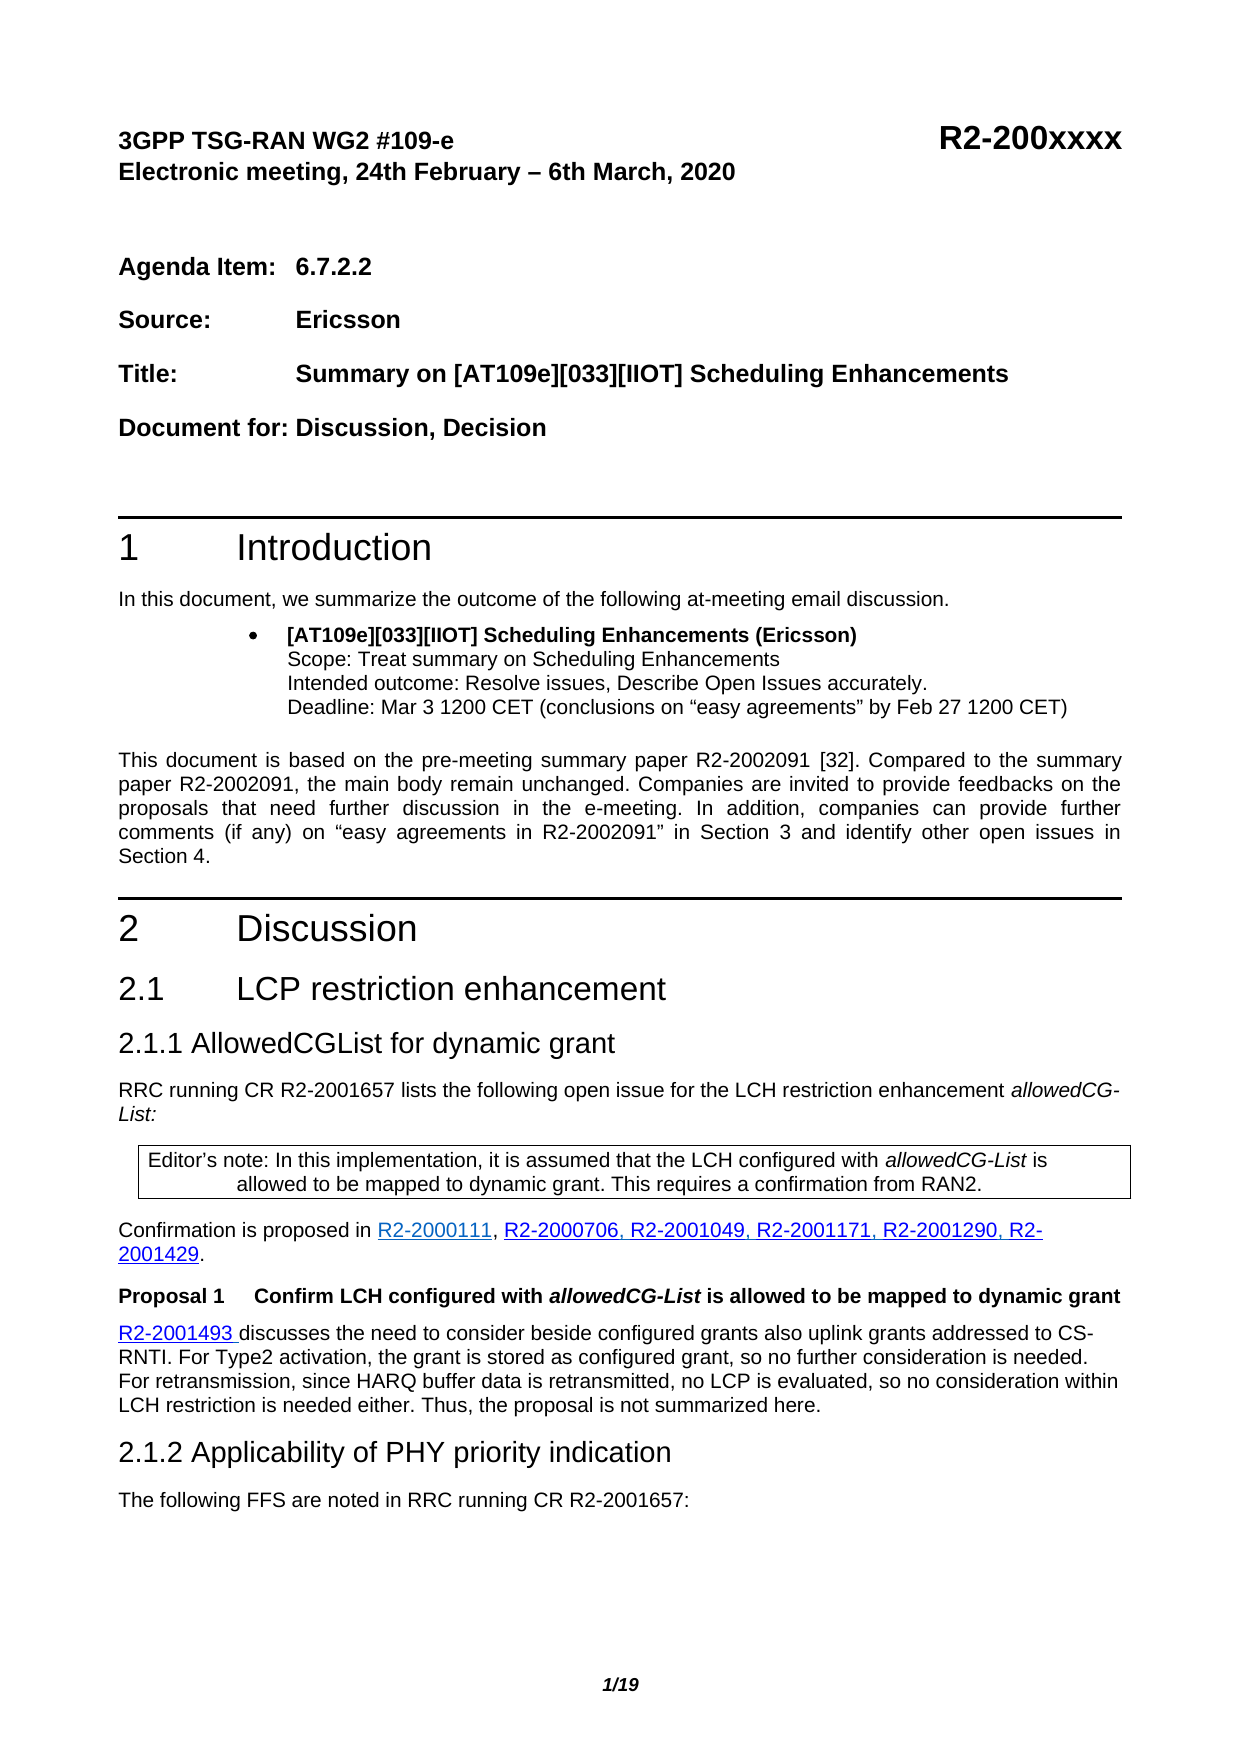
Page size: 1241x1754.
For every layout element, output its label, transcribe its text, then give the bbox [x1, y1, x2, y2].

text This document is based on the pre-meeting summary paper R2-2002091 [32]. Compared to the summary paper R2-2002091, the main body remain unchanged. Companies are invited to provide feedbacks on the proposals that need further discussion in the e-meeting. In addition, companies can provide further comments (if any) on “easy agreements in R2-2002091” in Section 3 and identify other open issues in Section 4. [118, 748, 1122, 868]
text Title: Summary on [AT109e][033][IIOT] Scheduling Enhancements [118, 359, 1122, 388]
subtitle 2 Discussion [118, 900, 1122, 950]
text In this document, we summarize the outcome of the following at-meeting email discussion. [118, 587, 1122, 611]
text Editor’s note: In this implementation, it is assumed that the LCH configured with allowedCG-List is allowed to be mapped to dynamic grant. This requires a confirmation from RAN2. [139, 1146, 1130, 1198]
text 3GPP TSG-RAN WG2 #109-e R2-200xxxx [118, 118, 1122, 157]
text The following FFS are noted in RRC running CR R2-2001657: [118, 1488, 1122, 1512]
text Scope: Treat summary on Scheduling Enhancements [249, 647, 1122, 671]
text R2-2001493 discusses the need to consider beside configured grants also uplink grants addressed to CS-RNTI. For Type2 activation, the grant is stored as configured grant, so no further consideration is needed. For retransmission, since HARQ buffer data is retransmitted, no LCP is evaluated, so no consideration within LCH restriction is needed either. Thus, the proposal is not summarized here. [118, 1321, 1122, 1417]
text Source: Ericsson [118, 305, 1122, 334]
text RRC running CR R2-2001657 lists the following open issue for the LCH restriction enhancement allowedCG-List: [118, 1078, 1122, 1126]
text Document for: Discussion, Decision [118, 413, 1122, 442]
subtitle 2.1.1 AllowedCGList for dynamic grant [118, 1026, 1122, 1059]
text Deadline: Mar 3 1200 CET (conclusions on “easy agreements” by Feb 27 1200 CET) [249, 695, 1122, 719]
text Agenda Item: 6.7.2.2 [118, 252, 1122, 280]
subtitle 2.1.2 Applicability of PHY priority indication [118, 1435, 1122, 1469]
list [AT109e][033][IIOT] Scheduling Enhancements (Ericsson) [249, 623, 1122, 647]
text Intended outcome: Resolve issues, Describe Open Issues accurately. [249, 671, 1122, 695]
text Confirmation is proposed in R2-2000111, R2-2000706, R2-2001049, R2-2001171, R2-2001290, R2-2001429. [118, 1218, 1122, 1266]
text Electronic meeting, 24th February – 6th March, 2020 [118, 157, 1122, 185]
subtitle 1 Introduction [118, 519, 1122, 568]
text Confirm LCH configured with allowedCG-List is allowed to be mapped to dynamic grant [118, 1284, 1122, 1308]
subtitle 2.1 LCP restriction enhancement [118, 968, 1122, 1007]
